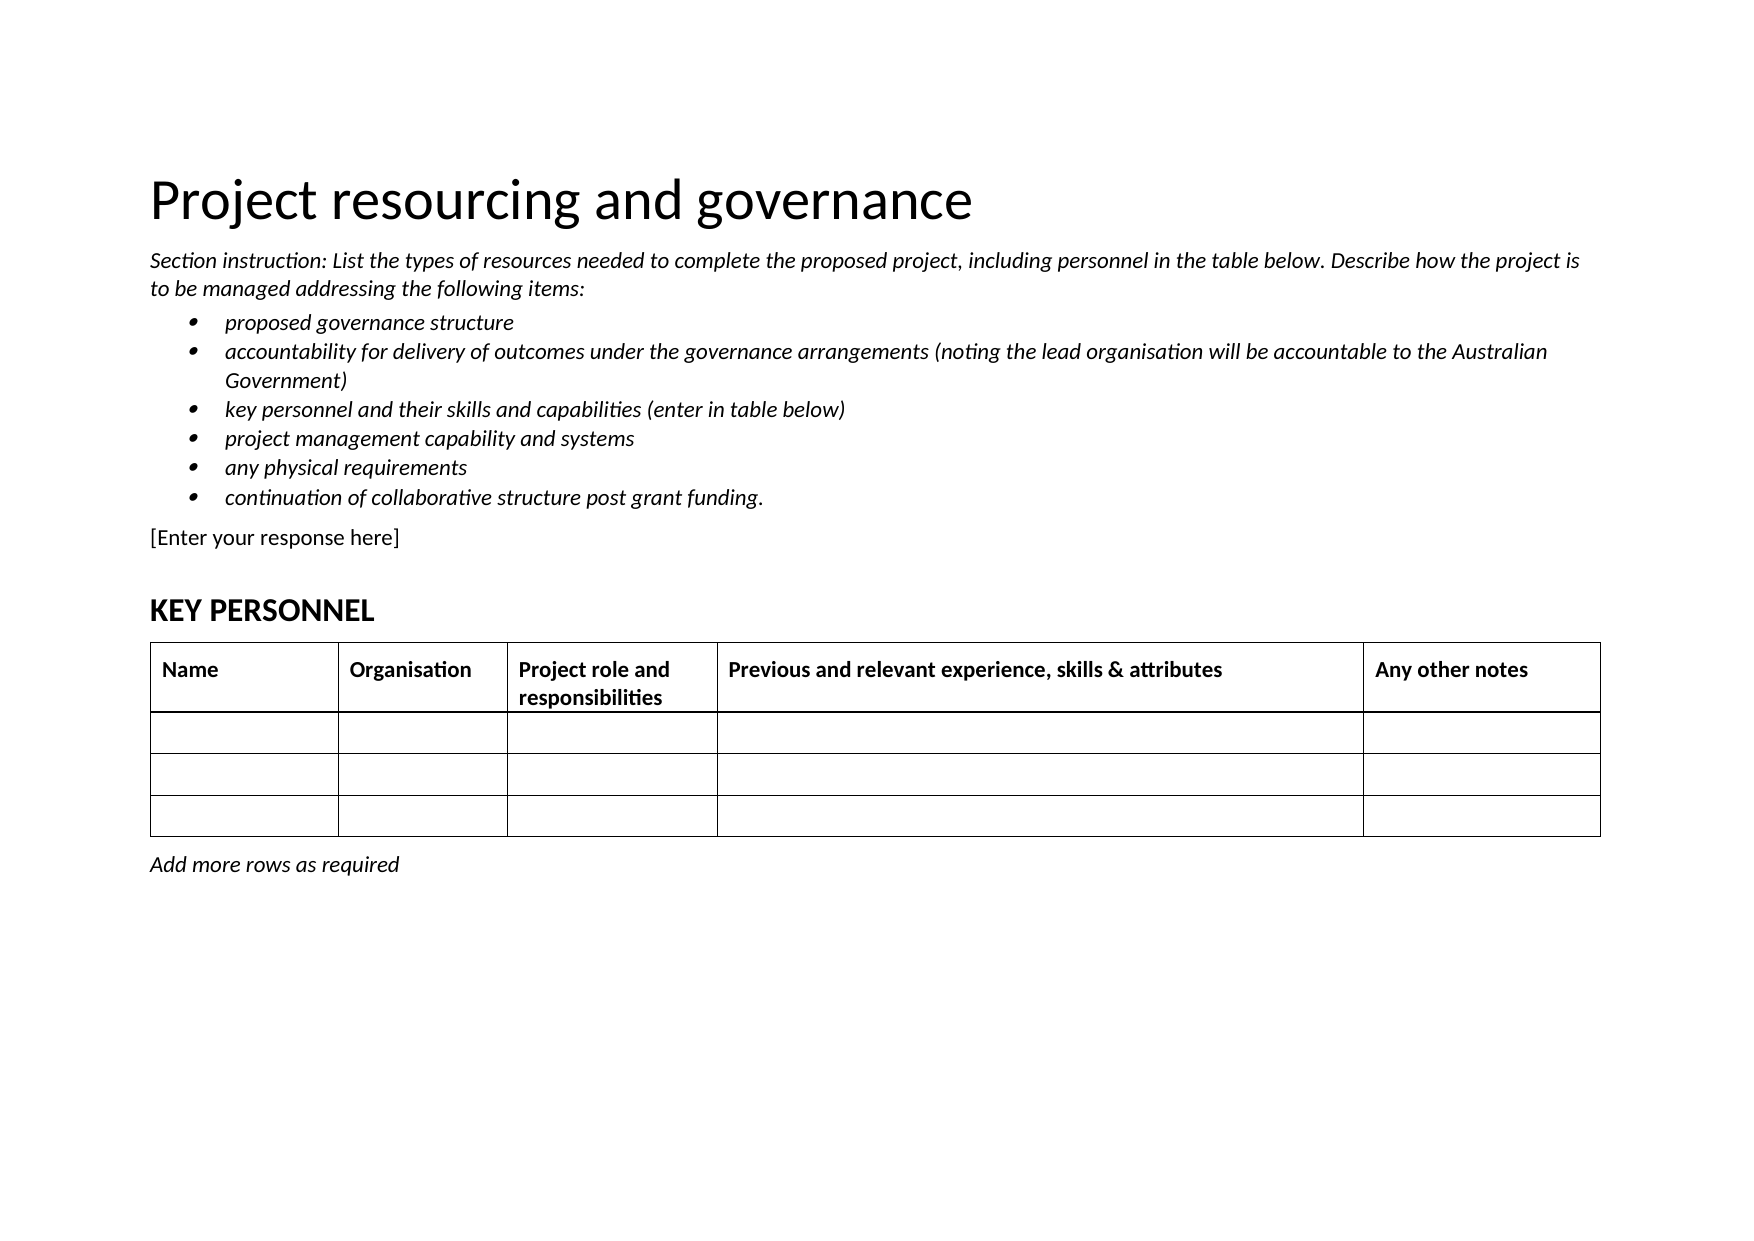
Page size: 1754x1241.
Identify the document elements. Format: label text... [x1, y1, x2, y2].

table_cell [339, 713, 507, 753]
subtitle Project resourcing and governance [150, 162, 1604, 234]
text Add more rows as required [150, 850, 1604, 878]
list key personnel and their skills and capabilities (enter in table below) [187, 394, 1604, 423]
table_cell [339, 754, 507, 794]
table_cell [151, 713, 338, 753]
table_cell [151, 796, 338, 836]
text [Enter your response here] [150, 523, 1604, 551]
table_cell [151, 754, 338, 794]
table_cell [1364, 754, 1600, 794]
table_header Name [151, 643, 338, 711]
table_cell [718, 754, 1363, 794]
table_cell [508, 796, 717, 836]
list project management capability and systems [187, 423, 1604, 452]
list continuation of collaborative structure post grant funding. [187, 481, 1604, 511]
table_cell [1364, 796, 1600, 836]
table_header Project role and responsibilities [508, 643, 717, 711]
table_cell [508, 713, 717, 753]
table_cell [508, 754, 717, 794]
table_header Any other notes [1364, 643, 1600, 711]
subtitle KEY PERSONNEL [150, 589, 1604, 629]
list any physical requirements [187, 452, 1604, 481]
table_cell [718, 796, 1363, 836]
table_cell [339, 796, 507, 836]
table_header Previous and relevant experience, skills & attributes [718, 643, 1363, 711]
list accountability for delivery of outcomes under the governance arrangements (noting the lead organisation will be accountable to the Australian Government) [187, 336, 1604, 394]
text Section instruction: List the types of resources needed to complete the proposed project, including personnel in the table below. Describe how the project is to be managed addressing the following items: [150, 246, 1604, 302]
table_header Organisation [339, 643, 507, 711]
table_cell [718, 713, 1363, 753]
table_cell [1364, 713, 1600, 753]
list proposed governance structure [187, 306, 1604, 336]
